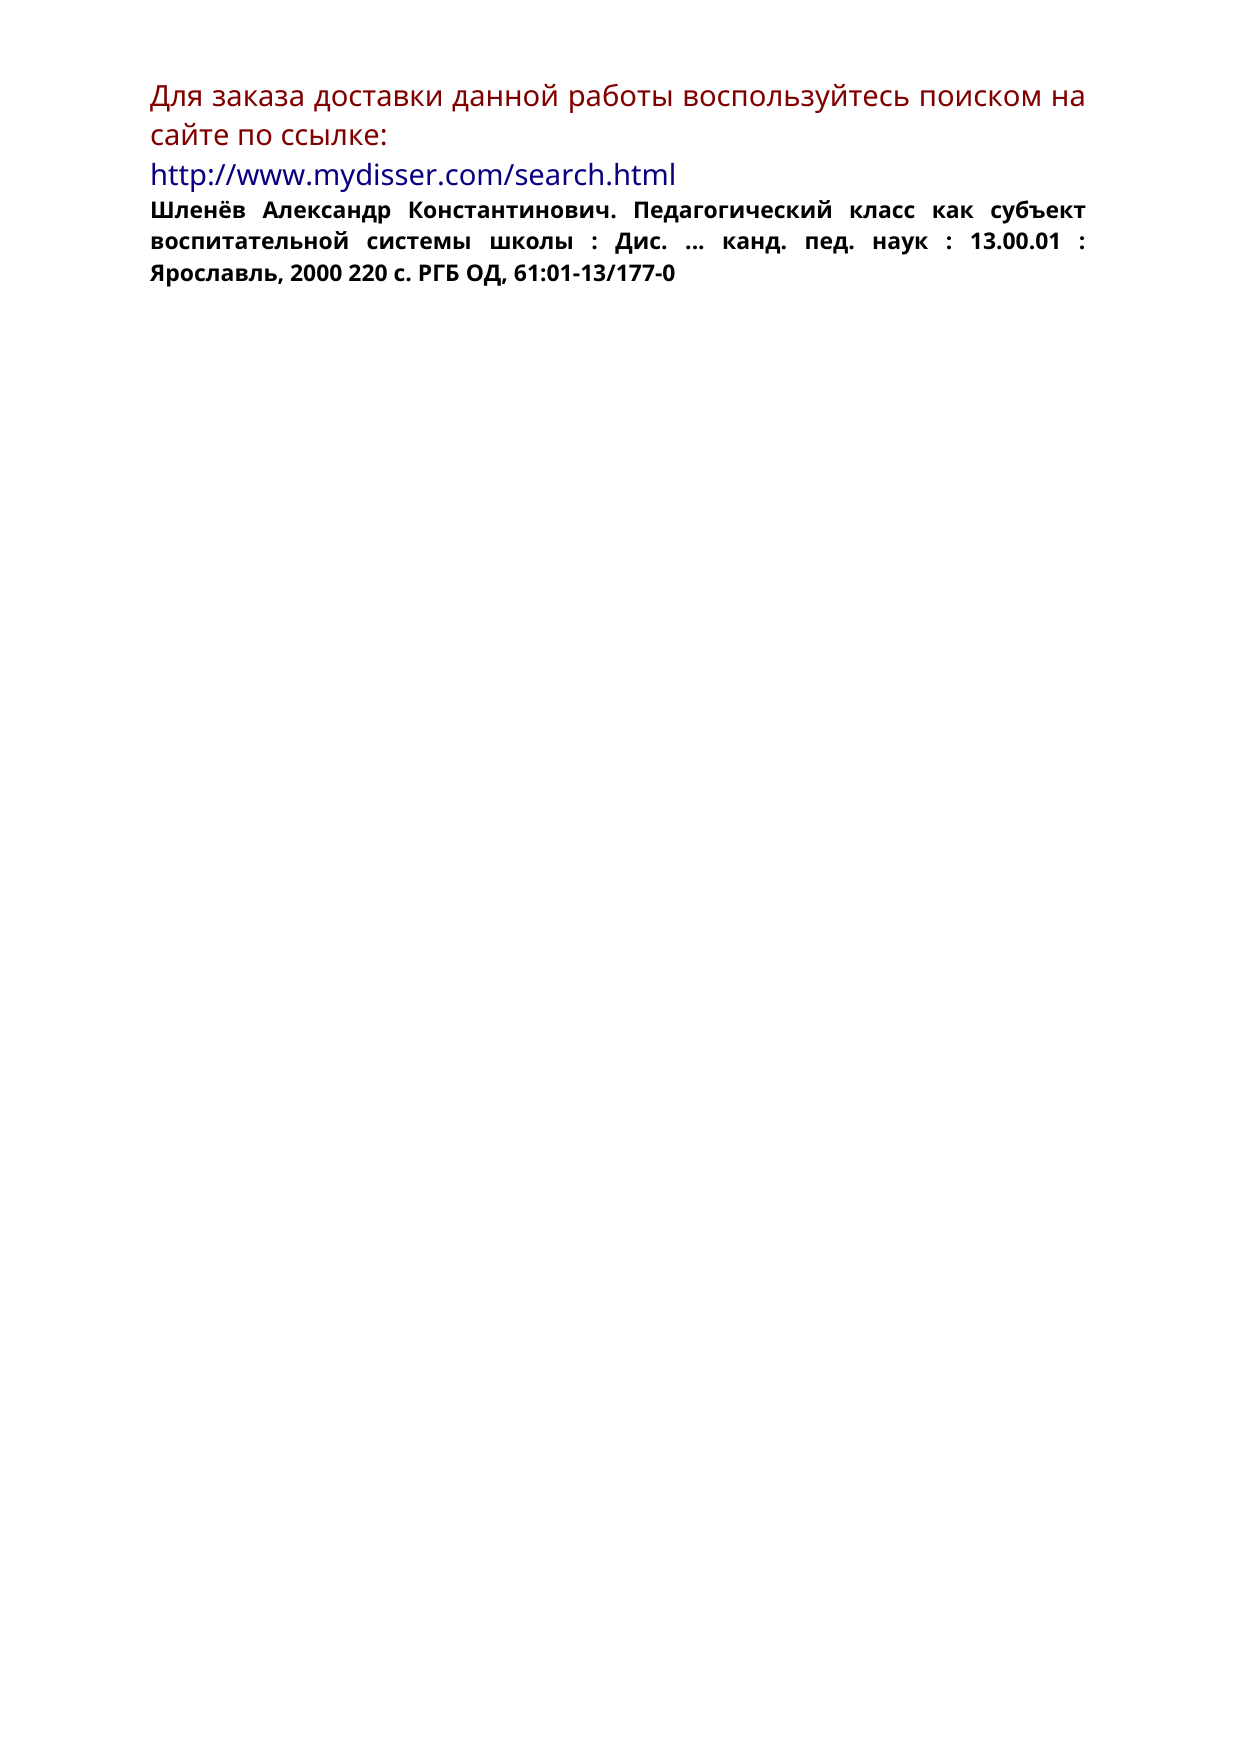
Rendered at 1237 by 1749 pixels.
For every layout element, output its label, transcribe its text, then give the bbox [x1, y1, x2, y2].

text Шленёв Александр Константинович. Педагогический класс как субъект воспитательной системы школы : Дис. ... канд. пед. наук : 13.00.01 : Ярославль, 2000 220 c. РГБ ОД, 61:01-13/177-0 [150, 194, 1086, 288]
